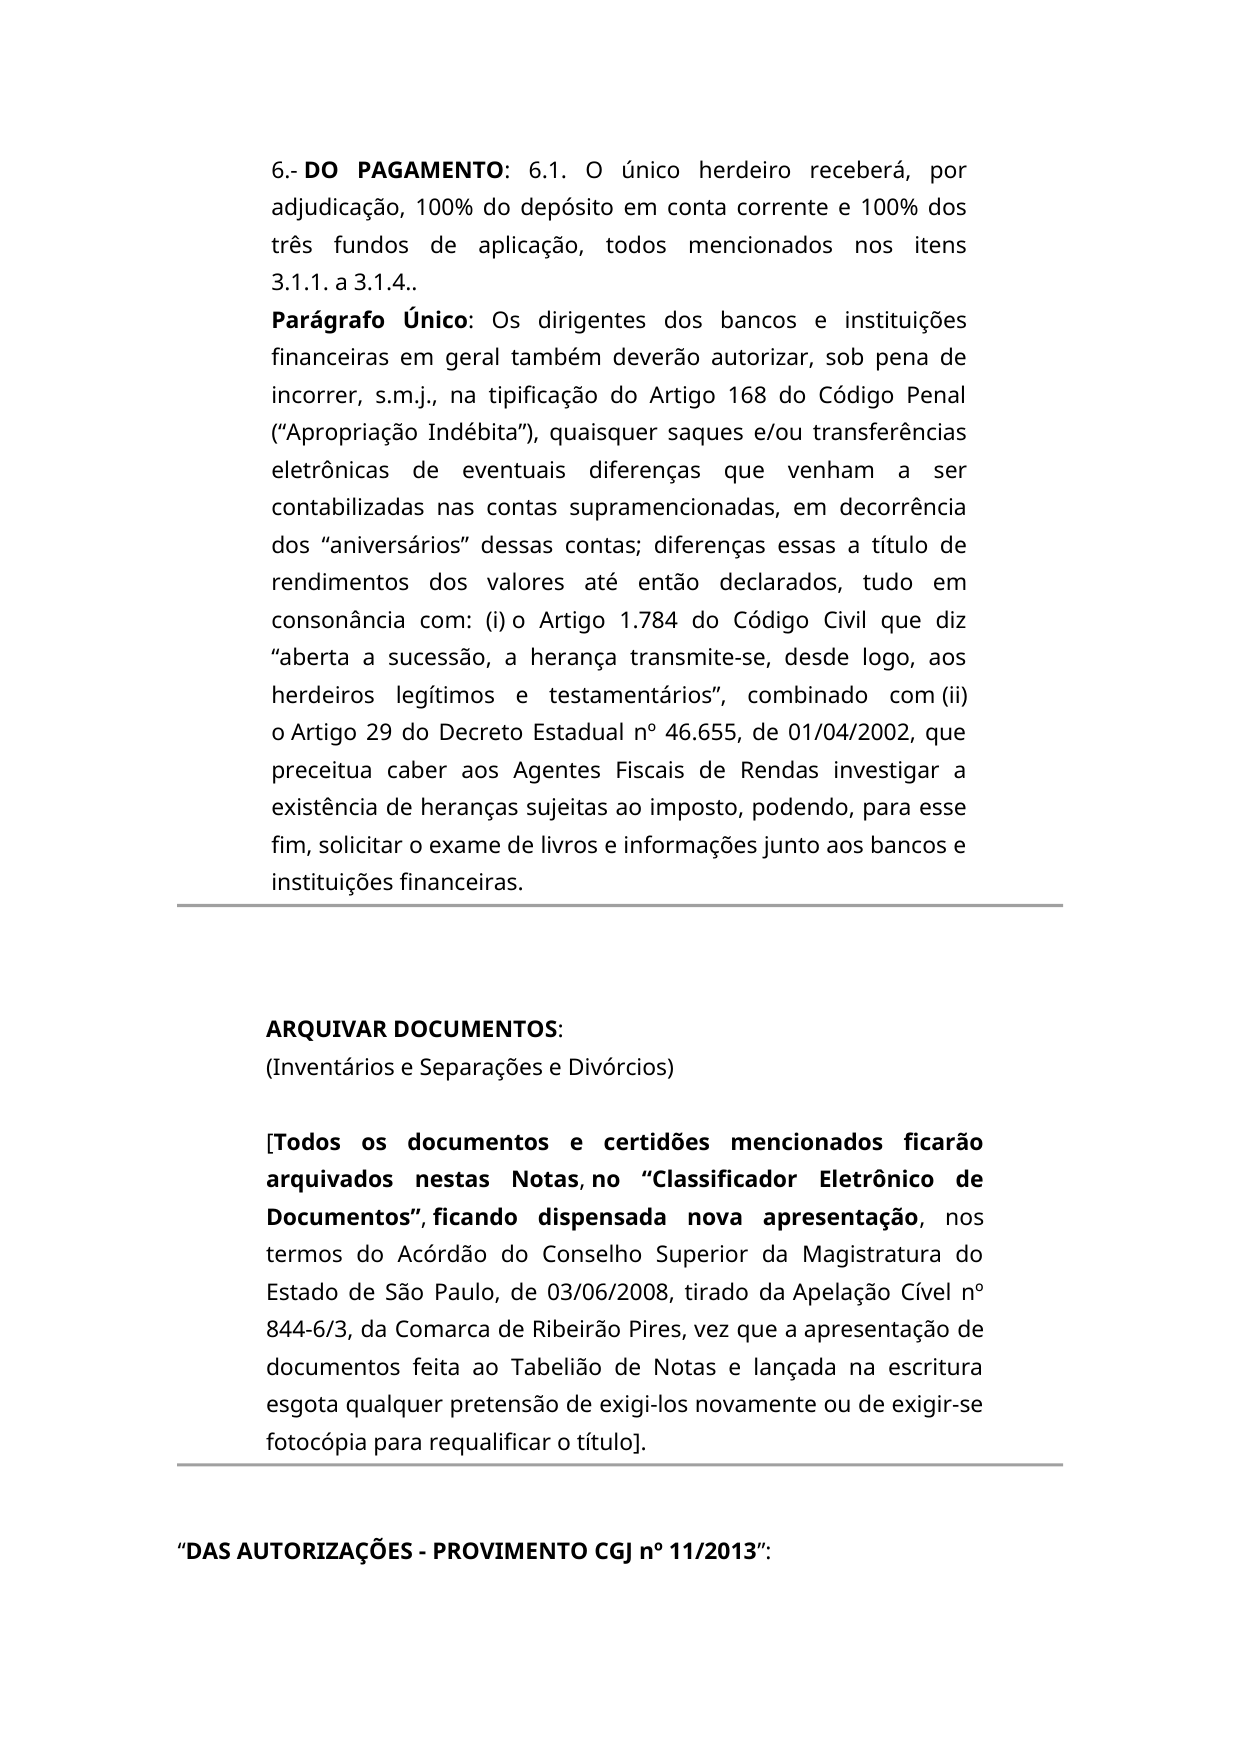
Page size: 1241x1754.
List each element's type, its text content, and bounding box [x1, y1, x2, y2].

text Parágrafo Único: Os dirigentes dos bancos e instituições financeiras em geral também deverão autorizar, sob pena de incorrer, s.m.j., na tipificação do Artigo 168 do Código Penal (“Apropriação Indébita”), quaisquer saques e/ou transferências eletrônicas de eventuais diferenças que venham a ser contabilizadas nas contas supramencionadas, em decorrência dos “aniversários” dessas contas; diferenças essas a título de rendimentos dos valores até então declarados, tudo em consonância com: (i) o Artigo 1.784 do Código Civil que diz “aberta a sucessão, a herança transmite-se, desde logo, aos herdeiros legítimos e testamentários”, combinado com (ii) o Artigo 29 do Decreto Estadual nº 46.655, de 01/04/2002, que preceitua caber aos Agentes Fiscais de Rendas investigar a existência de heranças sujeitas ao imposto, podendo, para esse fim, solicitar o exame de livros e informações junto aos bancos e instituições financeiras. [271, 298, 967, 898]
text [Todos os documentos e certidões mencionados ficarão arquivados nestas Notas, no “Classificador Eletrônico de Documentos”, ficando dispensada nova apresentação, nos termos do Acórdão do Conselho Superior da Magistratura do Estado de São Paulo, de 03/06/2008, tirado da Apelação Cível nº 844-6/3, da Comarca de Ribeirão Pires, vez que a apresentação de documentos feita ao Tabelião de Notas e lançada na escritura esgota qualquer pretensão de exigi-los novamente ou de exigir-se fotocópia para requalificar o título]. [266, 1119, 984, 1457]
text ARQUIVAR DOCUMENTOS: [266, 1007, 984, 1044]
text (Inventários e Separações e Divórcios) [266, 1044, 984, 1082]
text 6.- DO PAGAMENTO: 6.1. O único herdeiro receberá, por adjudicação, 100% do depósito em conta corrente e 100% dos três fundos de aplicação, todos mencionados nos itens 3.1.1. a 3.1.4.. [271, 148, 967, 298]
text “DAS AUTORIZAÇÕES - PROVIMENTO CGJ nº 11/2013”: [177, 1529, 1063, 1566]
